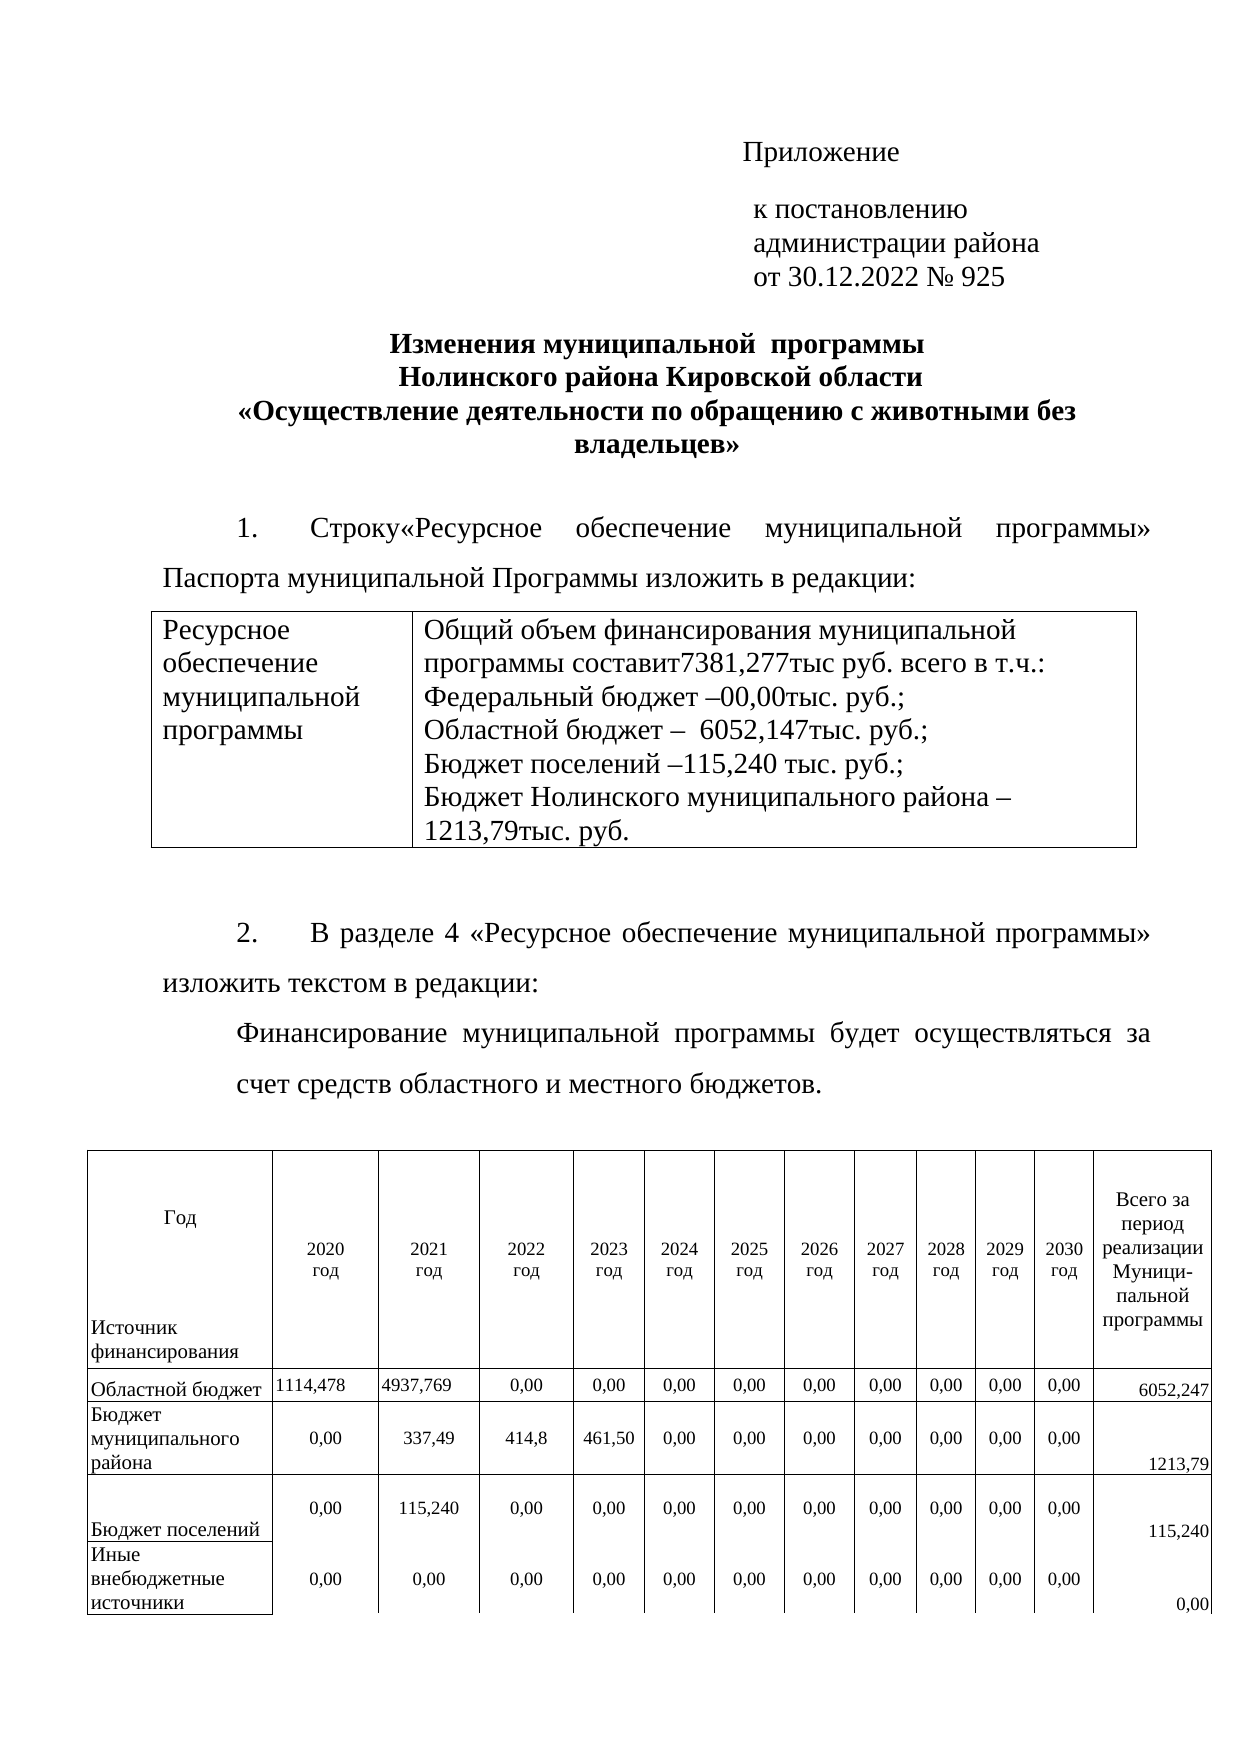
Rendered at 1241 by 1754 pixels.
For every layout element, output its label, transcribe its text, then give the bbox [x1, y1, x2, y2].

table_cell 115,240 [1094, 1475, 1211, 1541]
table_cell 0,00 [273, 1541, 378, 1614]
table_cell Бюджет муниципального района [88, 1402, 272, 1474]
table_cell 0,00 [855, 1369, 916, 1401]
table_cell 0,00 [714, 1541, 784, 1614]
table_cell 0,00 [1035, 1402, 1093, 1474]
text к постановлению администрации района [753, 192, 1152, 259]
table_cell 0,00 [1094, 1541, 1211, 1614]
table_cell 1114,478 [273, 1369, 378, 1401]
text от 30.12.2022 № 925 [753, 259, 1152, 292]
table_cell 0,00 [855, 1402, 916, 1474]
table_cell 0,00 [273, 1402, 378, 1474]
table_cell 0,00 [715, 1402, 784, 1474]
table_cell 0,00 [916, 1541, 975, 1614]
table_cell 0,00 [574, 1541, 644, 1614]
title Изменения муниципальной программы [162, 326, 1152, 359]
table_cell 0,00 [715, 1369, 784, 1401]
text Приложение [162, 134, 1152, 167]
table_cell 0,00 [784, 1541, 854, 1614]
title «Осуществление деятельности по обращению с животными без владельцев» [162, 393, 1152, 460]
table_header 2026 год [785, 1151, 854, 1368]
table_cell 414,8 [480, 1402, 573, 1474]
table_cell 0,00 [976, 1475, 1034, 1541]
table_cell 115,240 [379, 1475, 479, 1541]
table_cell 1213,79 [1094, 1402, 1211, 1474]
table_cell 0,00 [785, 1369, 854, 1401]
table_cell 461,50 [574, 1402, 644, 1474]
table_header Ресурсное обеспечение муниципальной программы [152, 612, 412, 847]
table_cell 337,49 [379, 1402, 479, 1474]
table_header 2022 год [480, 1151, 573, 1368]
table_cell 0,00 [976, 1369, 1034, 1401]
list Строку«Ресурсное обеспечение муниципальной программы» Паспорта муниципальной Программы изложить в редакции: [162, 510, 1152, 594]
table_cell 0,00 [855, 1475, 916, 1541]
table_cell Иные внебюджетные источники [88, 1542, 272, 1614]
table_cell 0,00 [480, 1475, 573, 1541]
table_cell 0,00 [917, 1402, 975, 1474]
list Финансирование муниципальной программы будет осуществляться за счет средств областного и местного бюджетов. [236, 1015, 1152, 1099]
table_cell 0,00 [645, 1402, 714, 1474]
table_header 2028 год [917, 1151, 975, 1368]
table_cell 0,00 [917, 1369, 975, 1401]
table_header 2020 год [273, 1151, 378, 1368]
table_cell 0,00 [1035, 1369, 1093, 1401]
list В разделе 4 «Ресурсное обеспечение муниципальной программы» изложить текстом в редакции: [162, 915, 1152, 999]
table_cell 0,00 [917, 1475, 975, 1541]
table_header 2027 год [855, 1151, 916, 1368]
table_cell 0,00 [976, 1402, 1034, 1474]
table_cell 0,00 [785, 1475, 854, 1541]
table_cell 0,00 [574, 1475, 644, 1541]
table_header 2021 год [379, 1151, 479, 1368]
table_cell 0,00 [854, 1541, 916, 1614]
table_cell 0,00 [715, 1475, 784, 1541]
table_header 2025 год [715, 1151, 784, 1368]
title Нолинского района Кировской области [162, 359, 1152, 393]
table_header Год Источник финансирования [88, 1151, 272, 1368]
table_header 2023 год [574, 1151, 644, 1368]
table_cell 0,00 [785, 1402, 854, 1474]
table_cell 0,00 [975, 1541, 1034, 1614]
table_cell Бюджет поселений [88, 1475, 272, 1541]
table_header Общий объем финансирования муниципальной программы составит7381,277тыс руб. всего в т.ч.: Федеральный бюджет –00,00тыс. руб.; Областной бюджет – 6052,147тыс. руб.; Бюджет поселений –115,240 тыс. руб.; Бюджет Нолинского муниципального района – 1213,79тыс. руб. [413, 612, 1136, 847]
table_cell 0,00 [644, 1541, 714, 1614]
table_cell 0,00 [273, 1475, 378, 1541]
table_cell 0,00 [479, 1541, 573, 1614]
table_cell 0,00 [1035, 1475, 1093, 1541]
table_cell 0,00 [1035, 1541, 1093, 1614]
table_cell 0,00 [480, 1369, 573, 1401]
table_header 2029 год [976, 1151, 1034, 1368]
table_cell 4937,769 [379, 1369, 479, 1401]
table_cell Областной бюджет [88, 1369, 272, 1401]
table_cell 0,00 [574, 1369, 644, 1401]
table_cell 6052,247 [1094, 1369, 1211, 1401]
table_cell 0,00 [645, 1369, 714, 1401]
table_cell 0,00 [379, 1541, 479, 1614]
table_header Всего за период реализации Муници-пальной программы [1094, 1151, 1211, 1368]
table_header 2030 год [1035, 1151, 1093, 1368]
table_cell 0,00 [645, 1475, 714, 1541]
table_header 2024 год [645, 1151, 714, 1368]
